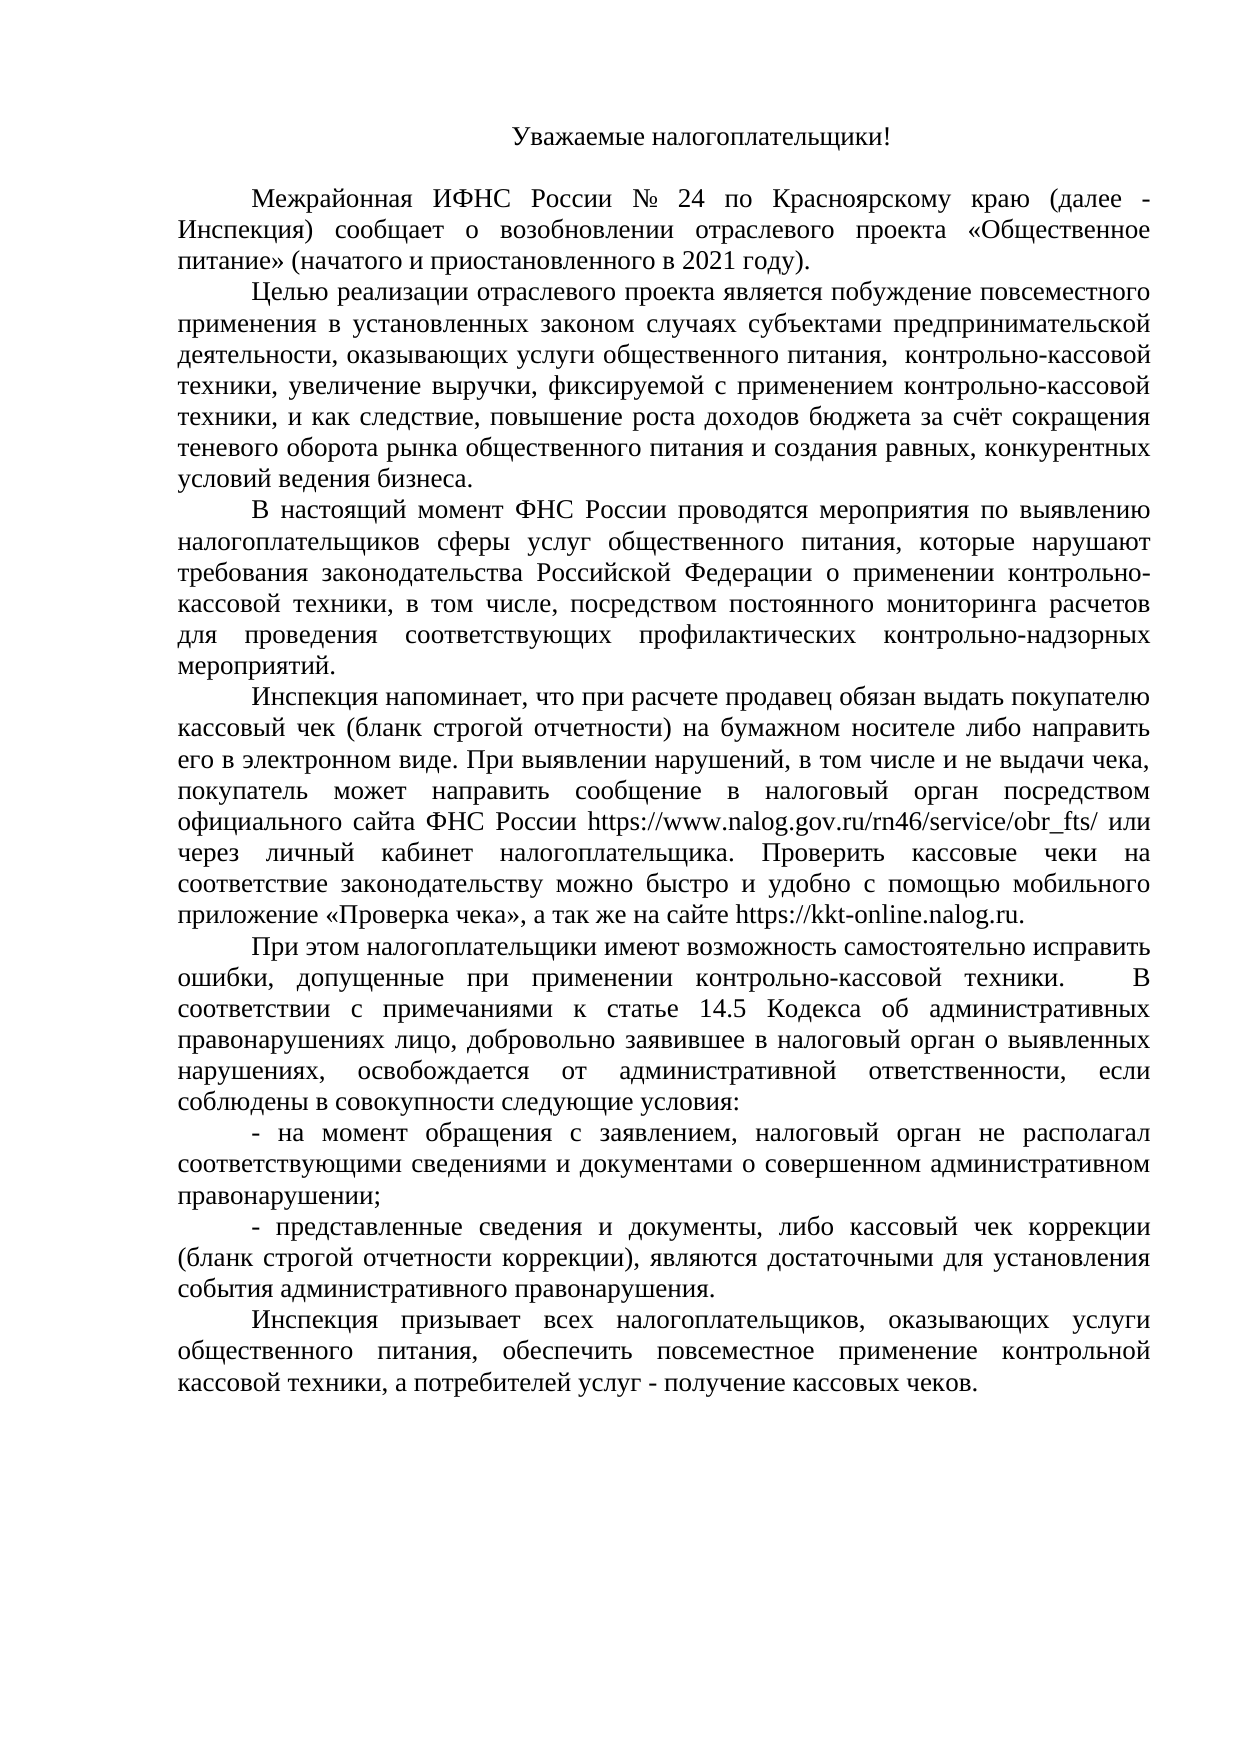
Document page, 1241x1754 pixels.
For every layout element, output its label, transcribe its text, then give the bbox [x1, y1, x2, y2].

text - на момент обращения с заявлением, налоговый орган не располагал соответствующими сведениями и документами о совершенном административном правонарушении; [177, 1116, 1152, 1210]
text В настоящий момент ФНС России проводятся мероприятия по выявлению налогоплательщиков сферы услуг общественного питания, которые нарушают требования законодательства Российской Федерации о применении контрольно-кассовой техники, в том числе, посредством постоянного мониторинга расчетов для проведения соответствующих профилактических контрольно-надзорных мероприятий. [177, 493, 1152, 680]
text Уважаемые налогоплательщики! [177, 120, 1152, 151]
text Целью реализации отраслевого проекта является побуждение повсеместного применения в установленных законом случаях субъектами предпринимательской деятельности, оказывающих услуги общественного питания, контрольно-кассовой техники, увеличение выручки, фиксируемой с применением контрольно-кассовой техники, и как следствие, повышение роста доходов бюджета за счёт сокращения теневого оборота рынка общественного питания и создания равных, конкурентных условий ведения бизнеса. [177, 276, 1152, 493]
text При этом налогоплательщики имеют возможность самостоятельно исправить ошибки, допущенные при применении контрольно-кассовой техники. В соответствии с примечаниями к статье 14.5 Кодекса об административных правонарушениях лицо, добровольно заявившее в налоговый орган о выявленных нарушениях, освобождается от административной ответственности, если соблюдены в совокупности следующие условия: [177, 929, 1152, 1116]
text - представленные сведения и документы, либо кассовый чек коррекции (бланк строгой отчетности коррекции), являются достаточными для установления события административного правонарушения. [177, 1210, 1152, 1303]
text Инспекция напоминает, что при расчете продавец обязан выдать покупателю кассовый чек (бланк строгой отчетности) на бумажном носителе либо направить его в электронном виде. При выявлении нарушений, в том числе и не выдачи чека, покупатель может направить сообщение в налоговый орган посредством официального сайта ФНС России https://www.nalog.gov.ru/rn46/service/obr_fts/ или через личный кабинет налогоплательщика. Проверить кассовые чеки на соответствие законодательству можно быстро и удобно с помощью мобильного приложение «Проверка чека», а так же на сайте https://kkt-online.nalog.ru. [177, 680, 1152, 929]
text Межрайонная ИФНС России № 24 по Красноярскому краю (далее - Инспекция) сообщает о возобновлении отраслевого проекта «Общественное питание» (начатого и приостановленного в 2021 году). [177, 182, 1152, 276]
text Инспекция призывает всех налогоплательщиков, оказывающих услуги общественного питания, обеспечить повсеместное применение контрольной кассовой техники, а потребителей услуг - получение кассовых чеков. [177, 1303, 1152, 1397]
